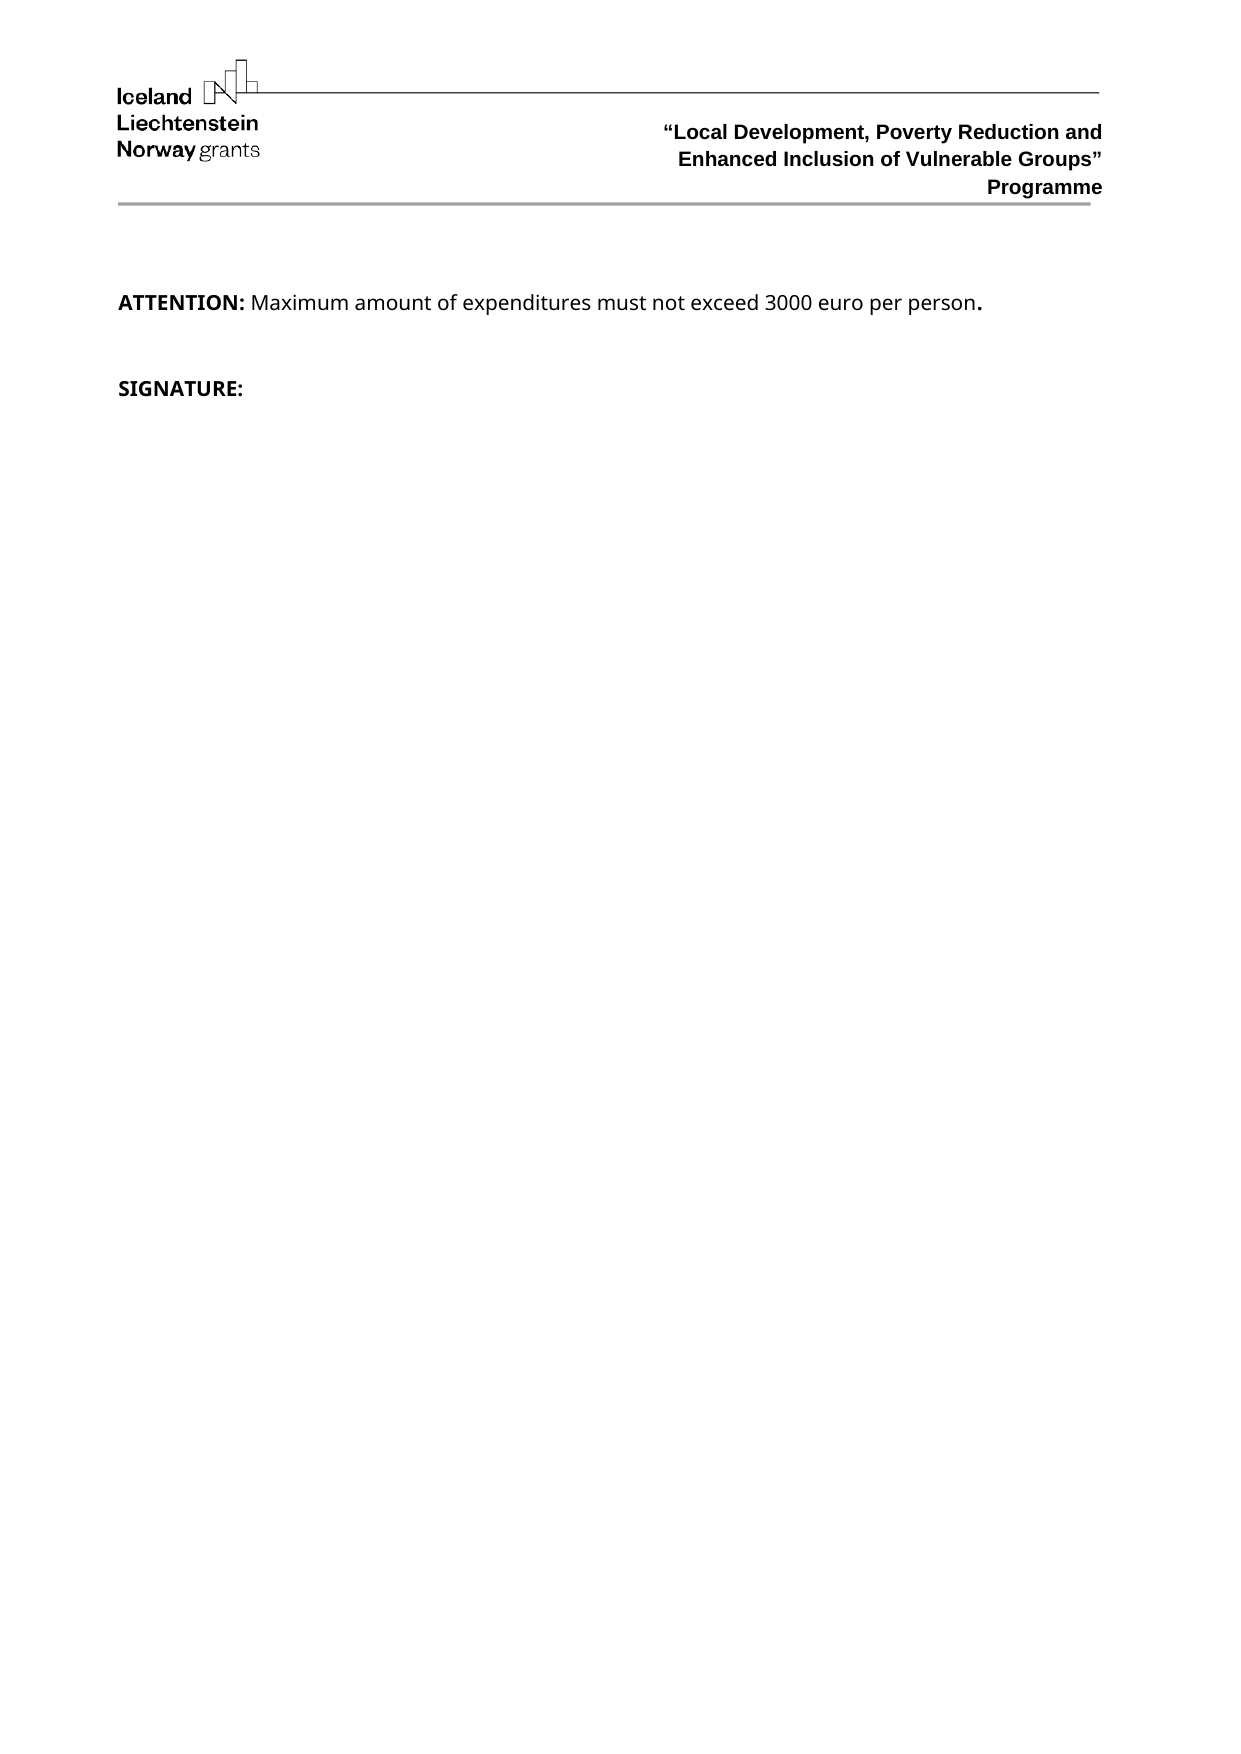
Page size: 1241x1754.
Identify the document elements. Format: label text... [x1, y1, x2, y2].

text ATTENTION: Maximum amount of expenditures must not exceed 3000 euro per person. [118, 288, 1125, 317]
text SIGNATURE: [118, 374, 1125, 402]
picture [116, 59, 1100, 162]
